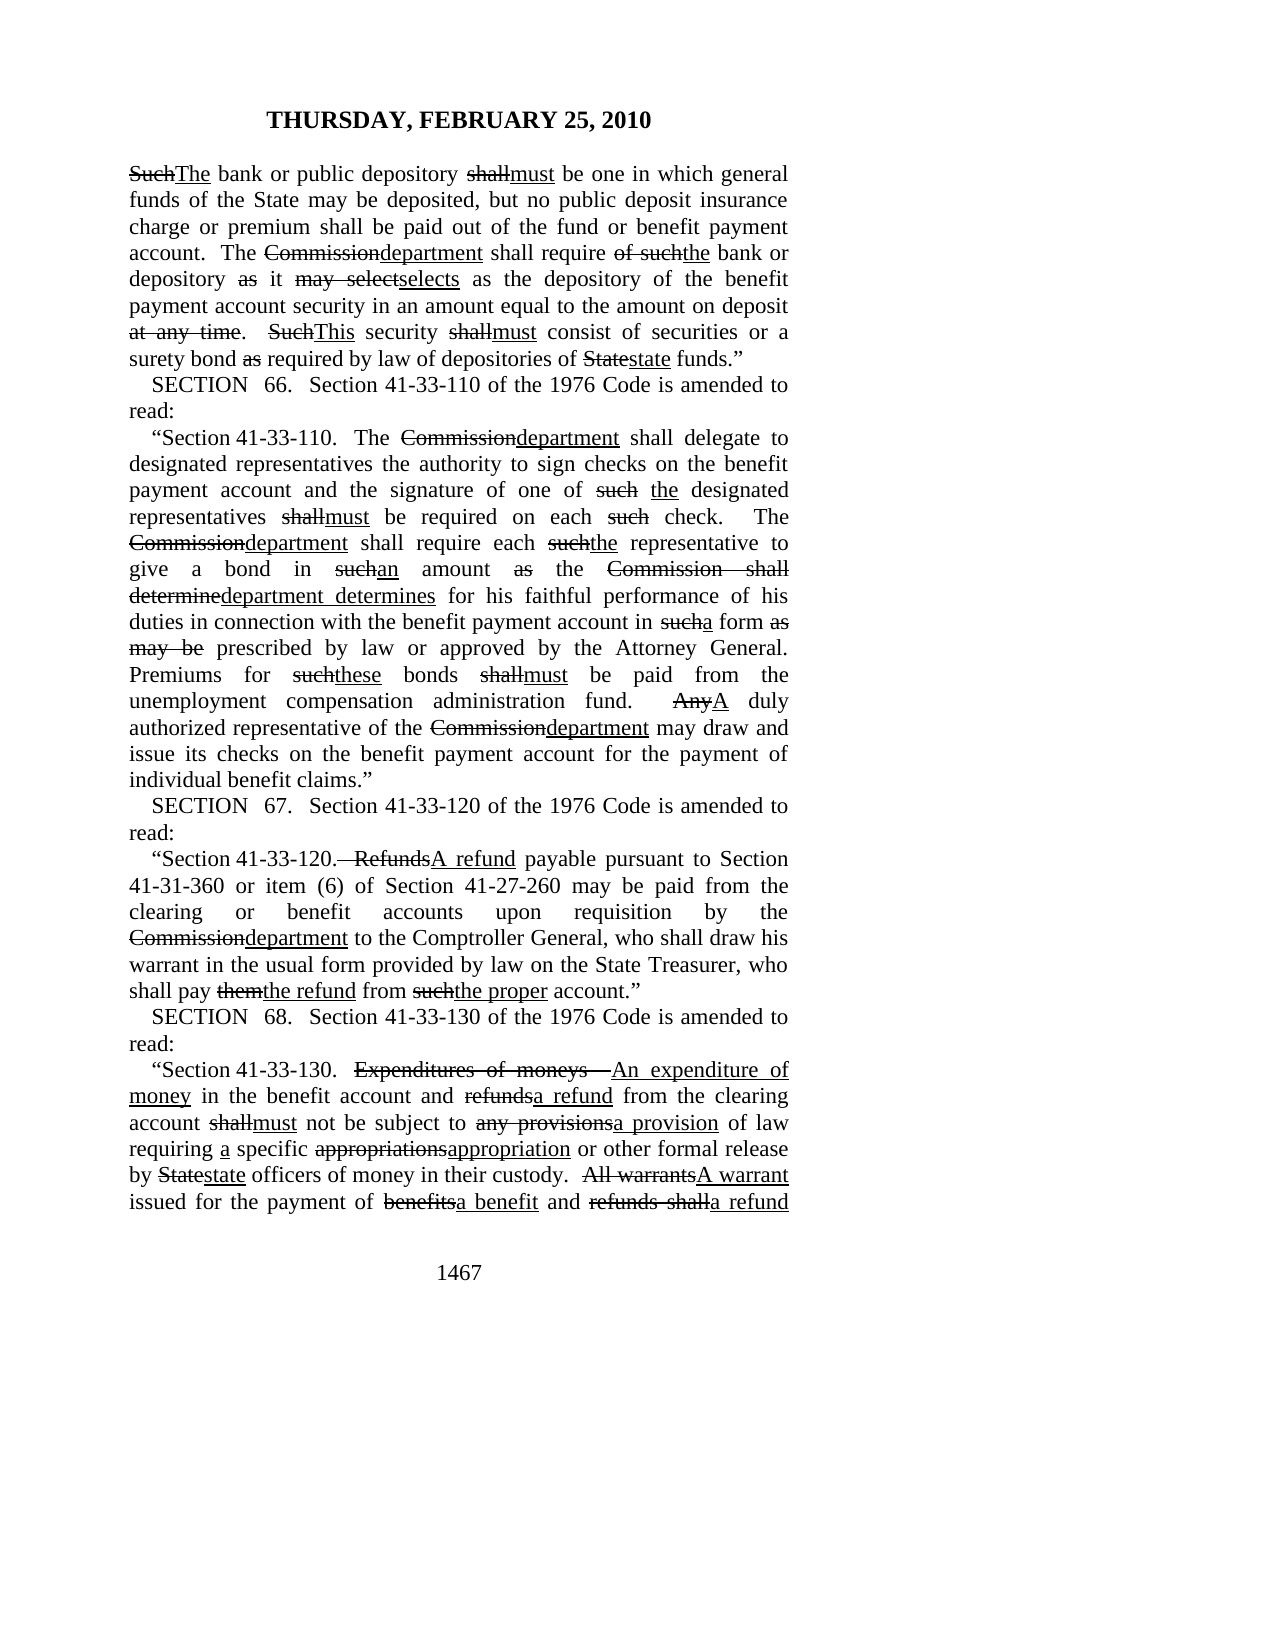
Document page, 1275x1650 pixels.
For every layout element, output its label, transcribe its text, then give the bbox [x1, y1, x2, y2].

text “Section 41-33-120. RefundsA refund payable pursuant to Section 41-31-360 or item (6) of Section 41-27-260 may be paid from the clearing or benefit accounts upon requisition by the Commissiondepartment to the Comptroller General, who shall draw his warrant in the usual form provided by law on the State Treasurer, who shall pay themthe refund from suchthe proper account.” [129, 845, 789, 1003]
text “Section 41-33-110. The Commissiondepartment shall delegate to designated representatives the authority to sign checks on the benefit payment account and the signature of one of such the designated representatives shallmust be required on each such check. The Commissiondepartment shall require each suchthe representative to give a bond in suchan amount as the Commission shall determinedepartment determines for his faithful performance of his duties in connection with the benefit payment account in sucha form as may be prescribed by law or approved by the Attorney General. Premiums for suchthese bonds shallmust be paid from the unemployment compensation administration fund. AnyA duly authorized representative of the Commissiondepartment may draw and issue its checks on the benefit payment account for the payment of individual benefit claims.” [129, 424, 789, 793]
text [129, 1056, 789, 1214]
text SECTION 66. Section 41-33-110 of the 1976 Code is amended to read: [129, 371, 789, 424]
text SECTION 68. Section 41-33-130 of the 1976 Code is amended to read: [129, 1003, 789, 1056]
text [129, 160, 789, 371]
text SECTION 67. Section 41-33-120 of the 1976 Code is amended to read: [129, 793, 789, 845]
